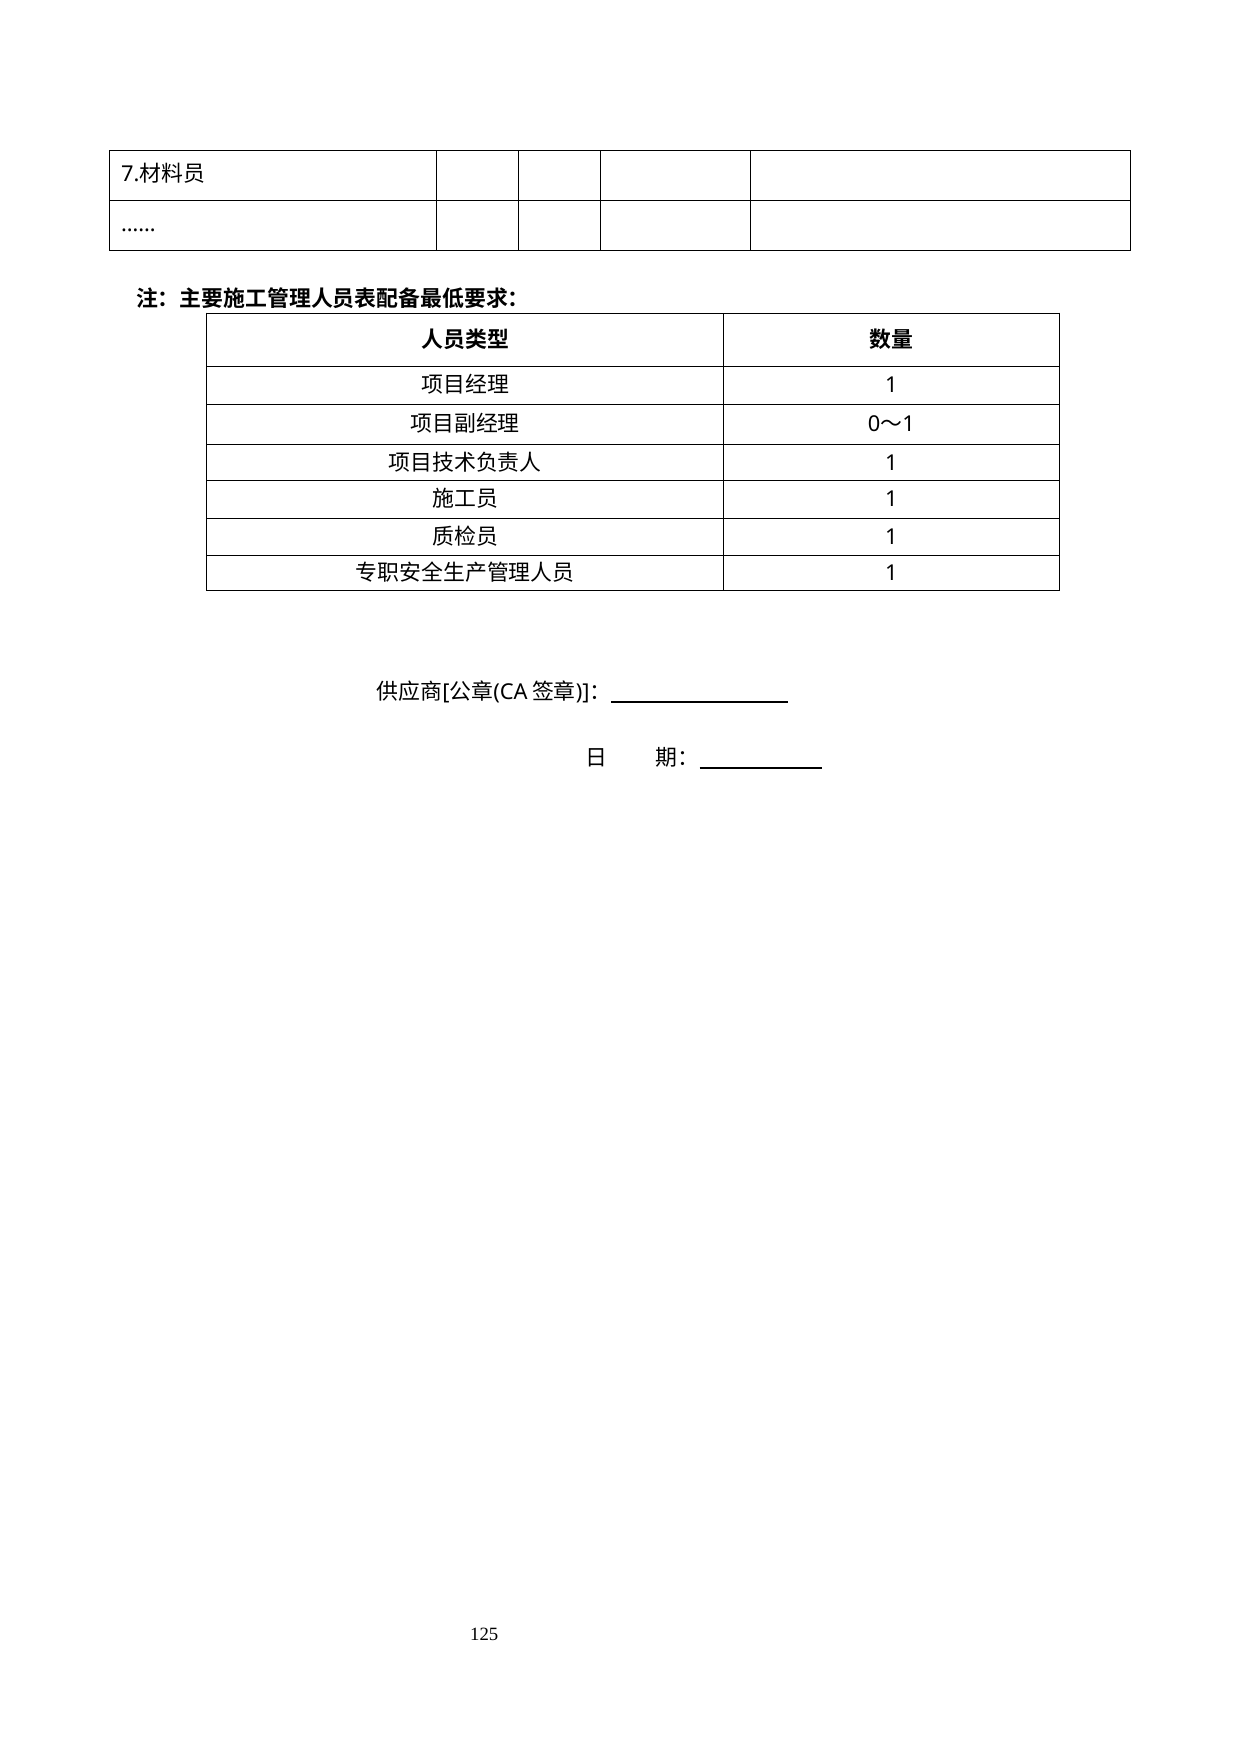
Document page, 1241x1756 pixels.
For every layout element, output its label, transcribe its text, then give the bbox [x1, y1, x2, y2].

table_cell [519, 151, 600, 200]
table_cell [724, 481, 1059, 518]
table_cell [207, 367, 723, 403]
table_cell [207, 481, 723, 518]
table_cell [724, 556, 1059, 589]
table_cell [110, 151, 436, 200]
text 注：主要施工管理人员表配备最低要求： [136, 281, 1104, 312]
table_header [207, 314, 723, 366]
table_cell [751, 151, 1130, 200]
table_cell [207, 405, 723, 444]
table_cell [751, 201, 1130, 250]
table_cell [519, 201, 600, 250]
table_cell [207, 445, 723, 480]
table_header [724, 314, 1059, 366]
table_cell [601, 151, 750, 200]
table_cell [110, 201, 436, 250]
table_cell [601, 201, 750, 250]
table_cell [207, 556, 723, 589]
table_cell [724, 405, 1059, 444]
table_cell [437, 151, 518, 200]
text 供应商[公章(CA签章)]： [136, 674, 1104, 706]
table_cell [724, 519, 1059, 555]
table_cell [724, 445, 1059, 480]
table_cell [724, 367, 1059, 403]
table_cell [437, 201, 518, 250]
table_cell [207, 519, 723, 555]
text 日 期： [179, 737, 1104, 772]
